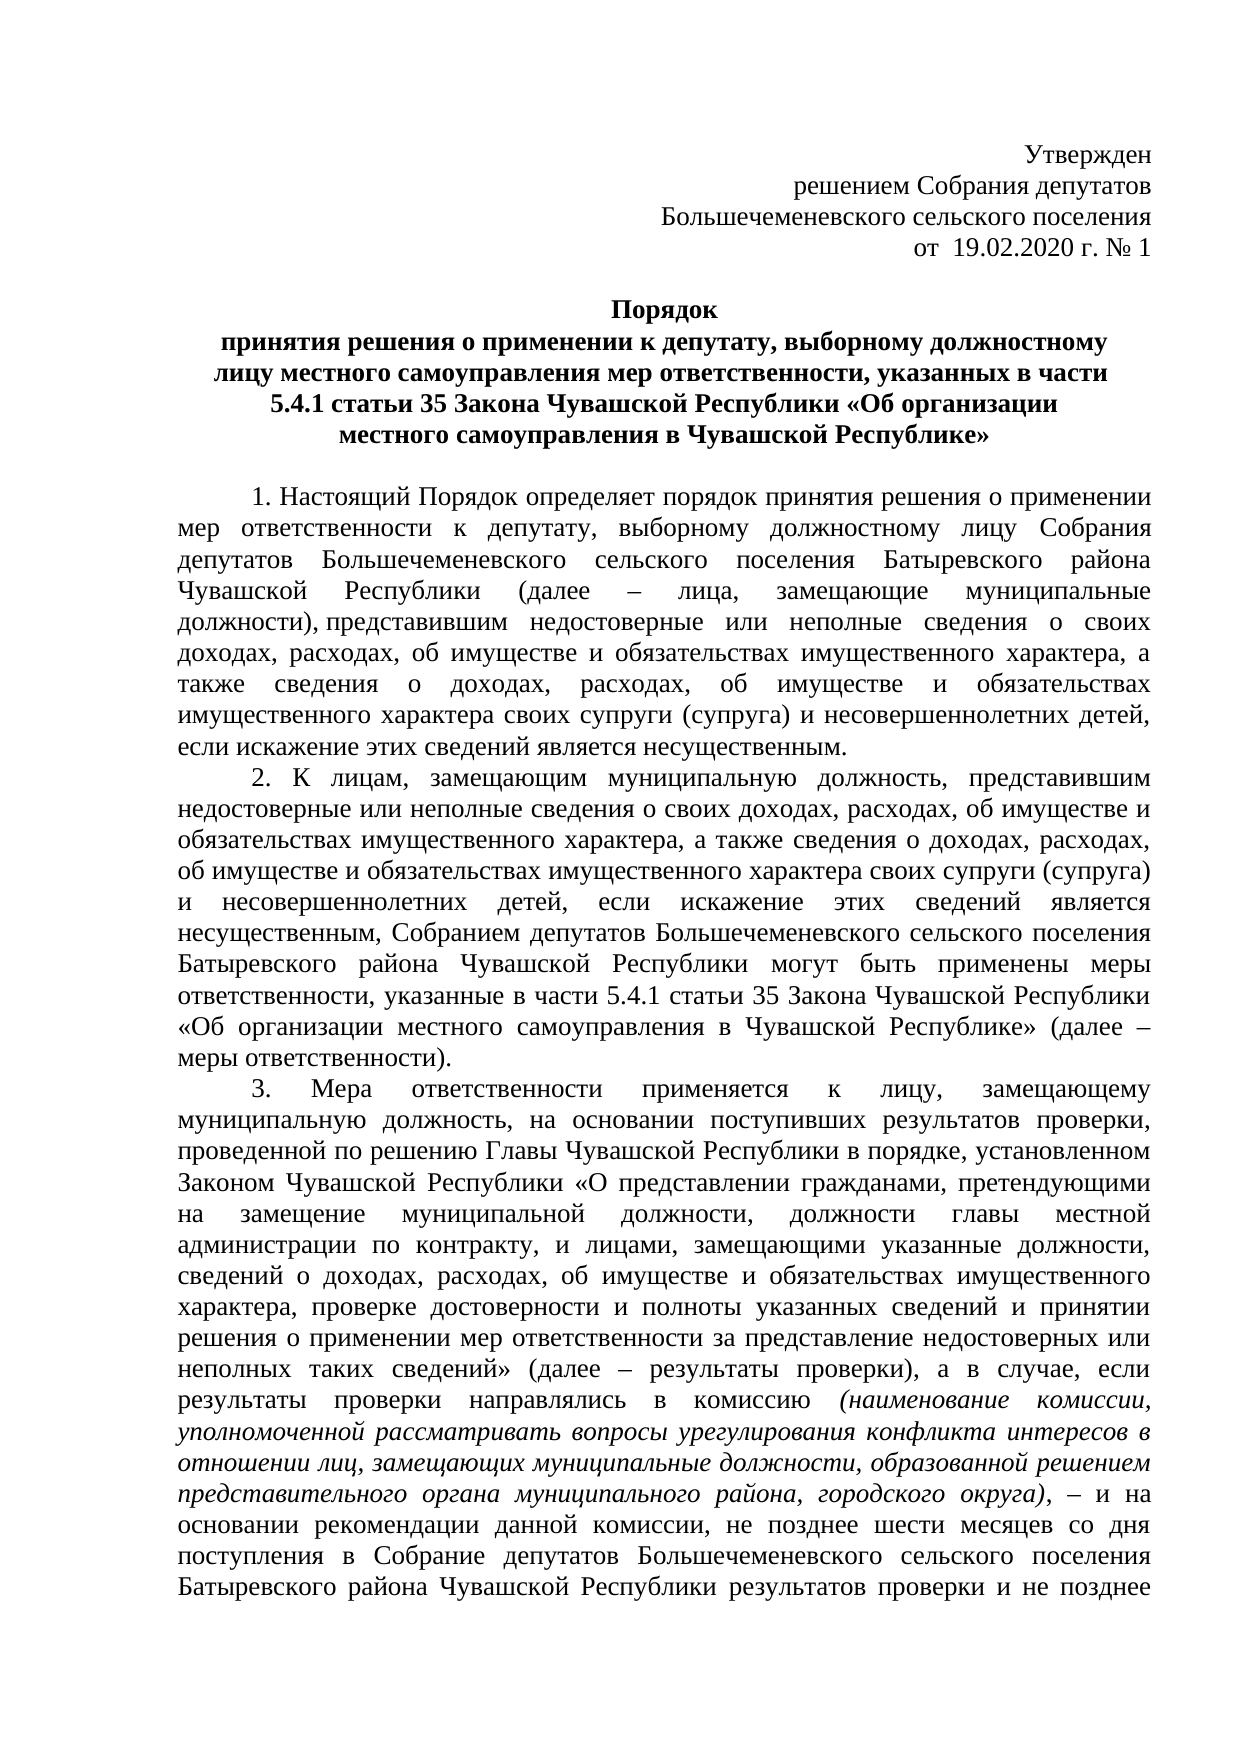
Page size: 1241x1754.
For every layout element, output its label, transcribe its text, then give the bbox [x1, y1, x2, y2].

text лицу местного самоуправления мер ответственности, указанных в части 5.4.1 статьи 35 Закона Чувашской Республики «Об организации [177, 356, 1152, 418]
text Утвержден [177, 138, 1152, 169]
text местного самоуправления в Чувашской Республике» [177, 418, 1152, 449]
text Большечеменевского сельского поселения [177, 200, 1152, 231]
text Порядок [177, 293, 1152, 325]
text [177, 1072, 1152, 1602]
text принятия решения о применении к депутату, выборному должностному [177, 325, 1152, 356]
text 2. К лицам, замещающим муниципальную должность, представившим недостоверные или неполные сведения о своих доходах, расходах, об имуществе и обязательствах имущественного характера, а также сведения о доходах, расходах, об имуществе и обязательствах имущественного характера своих супруги (супруга) и несовершеннолетних детей, если искажение этих сведений является несущественным, Собранием депутатов Большечеменевского сельского поселения Батыревского района Чувашской Республики могут быть применены меры ответственности, указанные в части 5.4.1 статьи 35 Закона Чувашской Республики «Об организации местного самоуправления в Чувашской Республике» (далее – меры ответственности). [177, 761, 1152, 1072]
text от 19.02.2020 г. № 1 [177, 231, 1152, 262]
text 1. Настоящий Порядок определяет порядок принятия решения о применении мер ответственности к депутату, выборному должностному лицу Собрания депутатов Большечеменевского сельского поселения Батыревского района Чувашской Республики (далее – лица, замещающие муниципальные должности), представившим недостоверные или неполные сведения о своих доходах, расходах, об имуществе и обязательствах имущественного характера, а также сведения о доходах, расходах, об имуществе и обязательствах имущественного характера своих супруги (супруга) и несовершеннолетних детей, если искажение этих сведений является несущественным. [177, 480, 1152, 761]
text решением Собрания депутатов [177, 169, 1152, 200]
